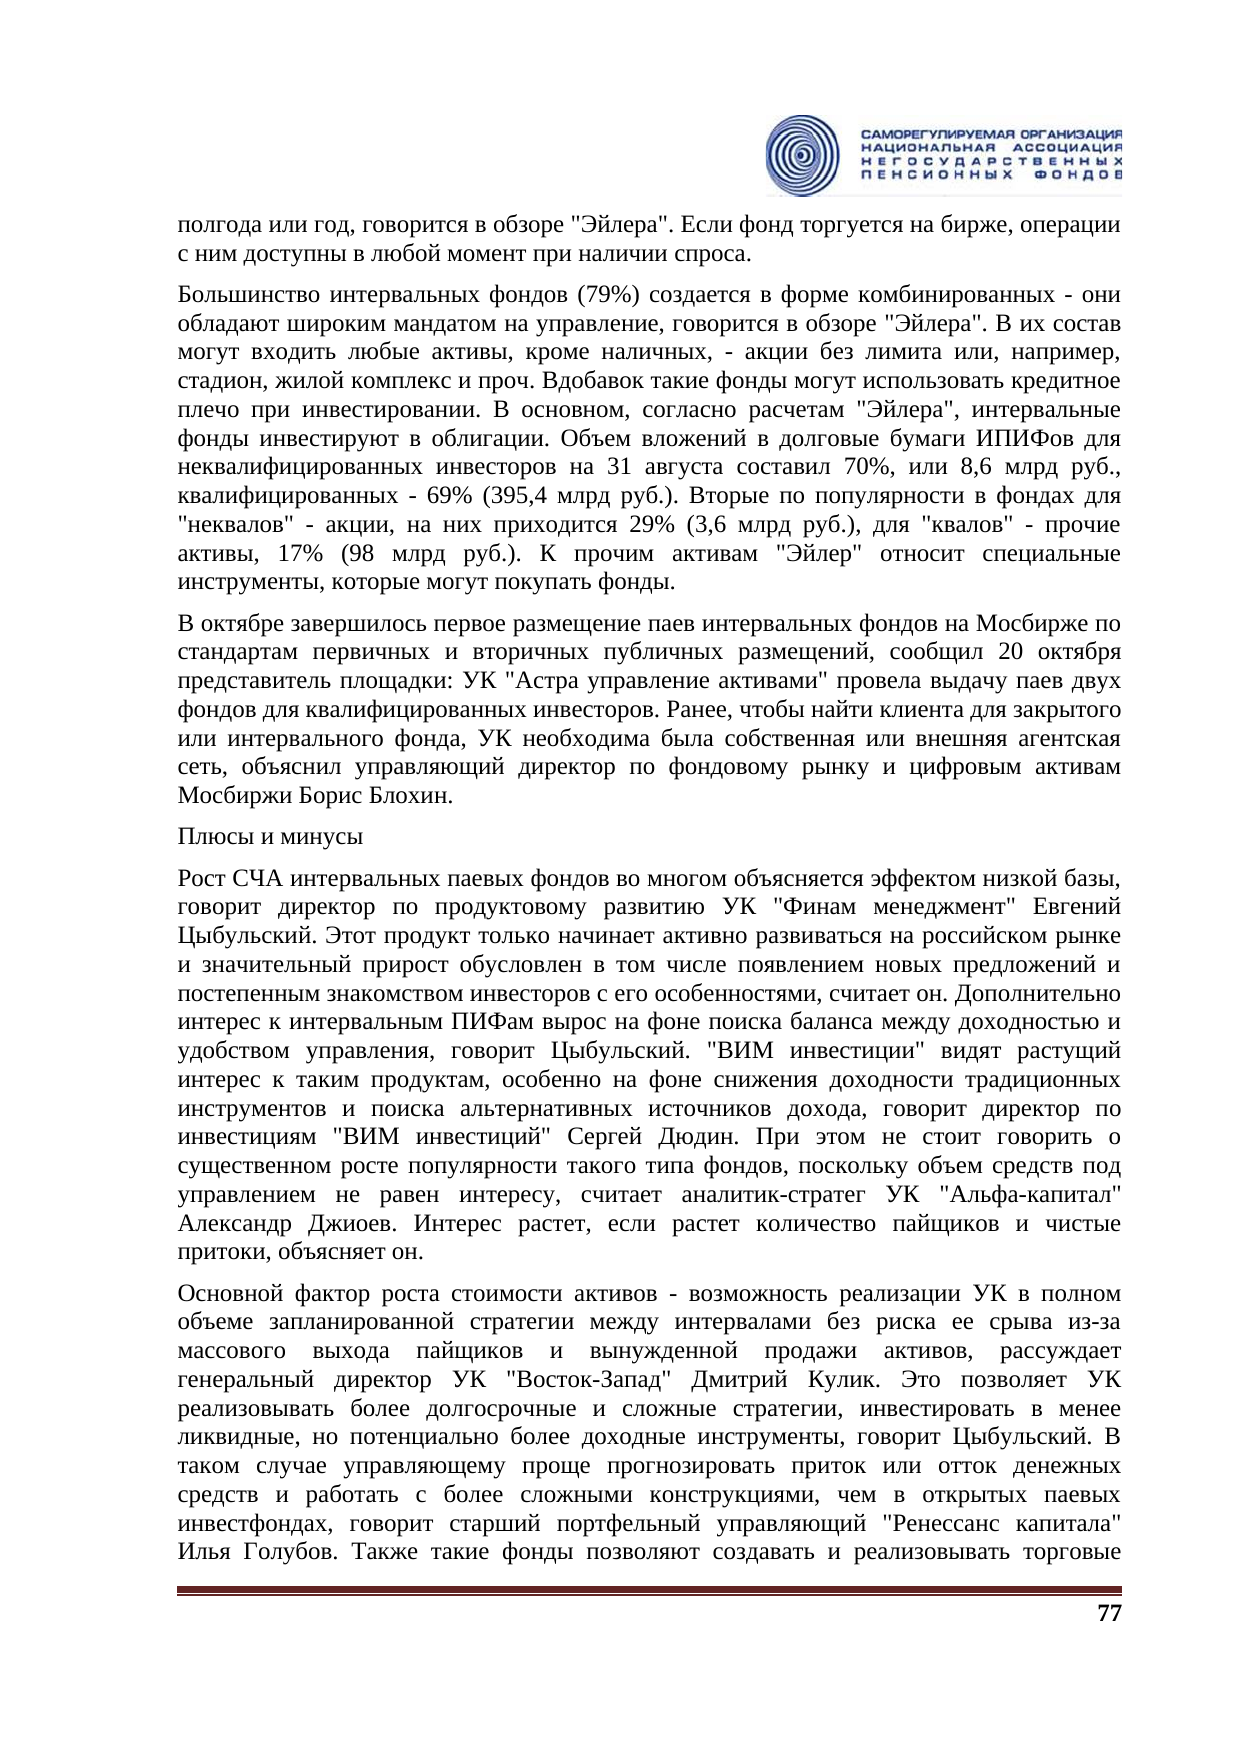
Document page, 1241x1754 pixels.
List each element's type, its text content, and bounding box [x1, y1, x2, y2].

text Рост СЧА интервальных паевых фондов во многом объясняется эффектом низкой базы, говорит директор по продуктовому развитию УК "Финам менеджмент" Eвгений Цыбульский. Этот продукт только начинает активно развиваться на российском рынке и значительный прирост обусловлен в том числе появлением новых предложений и постепенным знакомством инвесторов с его особенностями, считает он. Дополнительно интерес к интервальным ПИФам вырос на фоне поиска баланса между доходностью и удобством управления, говорит Цыбульский. "ВИМ инвестиции" видят растущий интерес к таким продуктам, особенно на фоне снижения доходности традиционных инструментов и поиска альтернативных источников дохода, говорит директор по инвестициям "ВИМ инвестиций" Сергей Дюдин. При этом не стоит говорить о существенном росте популярности такого типа фондов, поскольку объем средств под управлением не равен интересу, считает аналитик-стратег УК "Альфа-капитал" Александр Джиоев. Интерес растет, если растет количество пайщиков и чистые притоки, объясняет он. [177, 863, 1122, 1265]
picture [765, 115, 1123, 197]
text Плюсы и минусы [177, 821, 1122, 850]
text Большинство интервальных фондов (79%) создается в форме комбинированных - они обладают широким мандатом на управление, говорится в обзоре "Эйлера". В их состав могут входить любые активы, кроме наличных, - акции без лимита или, например, стадион, жилой комплекс и проч. Вдобавок такие фонды могут использовать кредитное плечо при инвестировании. В основном, согласно расчетам "Эйлера", интервальные фонды инвестируют в облигации. Объем вложений в долговые бумаги ИПИФов для неквалифицированных инвесторов на 31 августа составил 70%, или 8,6 млрд руб., квалифицированных - 69% (395,4 млрд руб.). Вторые по популярности в фондах для "неквалов" - акции, на них приходится 29% (3,6 млрд руб.), для "квалов" - прочие активы, 17% (98 млрд руб.). К прочим активам "Эйлер" относит специальные инструменты, которые могут покупать фонды. [177, 279, 1122, 595]
text В октябре завершилось первое размещение паев интервальных фондов на Мосбирже по стандартам первичных и вторичных публичных размещений, сообщил 20 октября представитель площадки: УК "Астра управление активами" провела выдачу паев двух фондов для квалифицированных инвесторов. Ранее, чтобы найти клиента для закрытого или интервального фонда, УК необходима была собственная или внешняя агентская сеть, объяснил управляющий директор по фондовому рынку и цифровым активам Мосбиржи Борис Блохин. [177, 608, 1122, 809]
